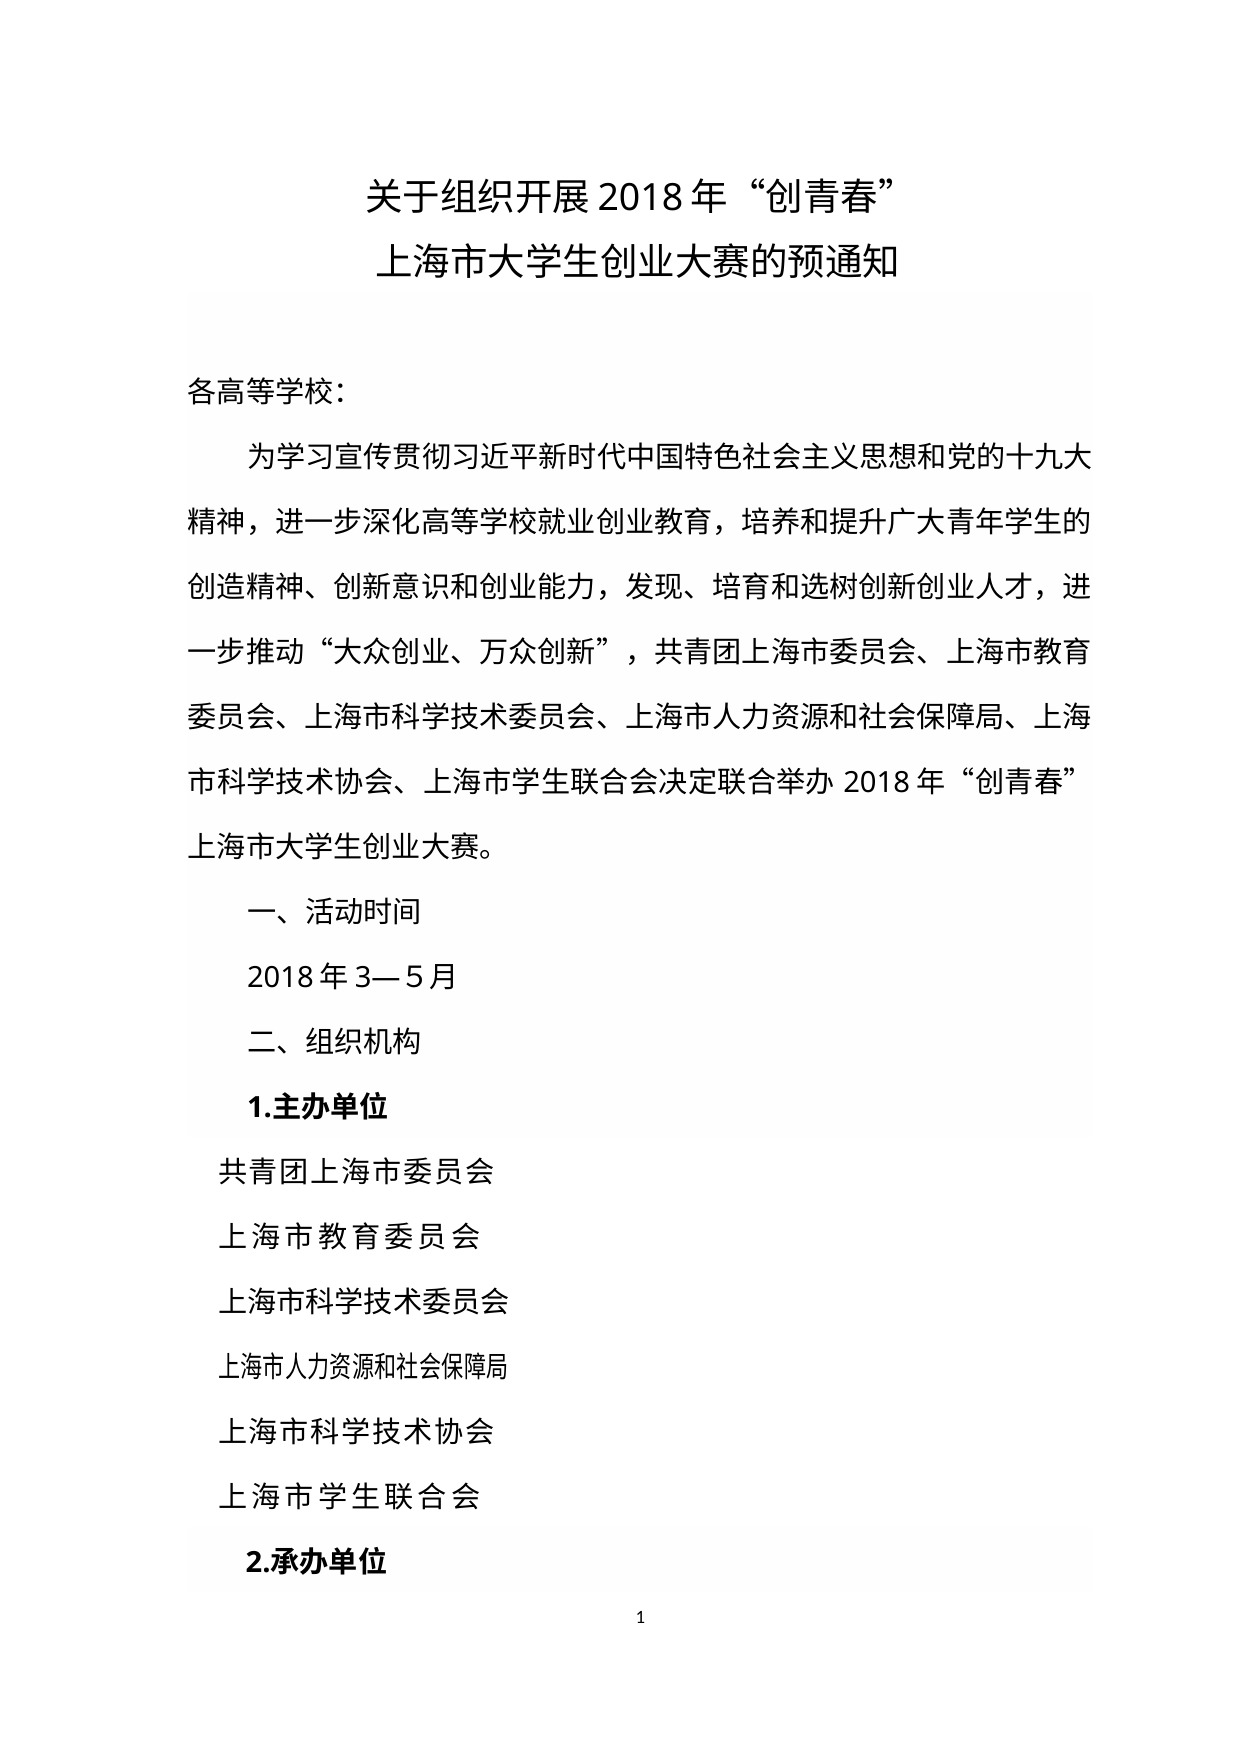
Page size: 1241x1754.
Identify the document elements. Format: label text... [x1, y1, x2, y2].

text 一、活动时间 [187, 877, 1093, 942]
title 上海市大学生创业大赛的预通知 [187, 227, 1093, 292]
text 上海市科学技术委员会 [187, 1267, 1093, 1332]
text 上海市学生联合会 [187, 1462, 1093, 1527]
text 各高等学校： [187, 357, 1093, 422]
text 2018年3—５月 [187, 942, 1093, 1007]
text 2.承办单位 [187, 1527, 1093, 1592]
text 上海市人力资源和社会保障局 [187, 1332, 1093, 1397]
title 关于组织开展2018年“创青春” [187, 162, 1093, 227]
text 上海市科学技术协会 [187, 1397, 1093, 1462]
text 上海市教育委员会 [187, 1202, 1093, 1267]
text 为学习宣传贯彻习近平新时代中国特色社会主义思想和党的十九大精神，进一步深化高等学校就业创业教育，培养和提升广大青年学生的创造精神、创新意识和创业能力，发现、培育和选树创新创业人才，进一步推动“大众创业、万众创新”，共青团上海市委员会、上海市教育委员会、上海市科学技术委员会、上海市人力资源和社会保障局、上海市科学技术协会、上海市学生联合会决定联合举办2018年“创青春”上海市大学生创业大赛。 [187, 422, 1093, 877]
text 1.主办单位 [187, 1072, 1093, 1137]
text 共青团上海市委员会 [187, 1137, 1093, 1202]
text 二、组织机构 [187, 1007, 1093, 1072]
